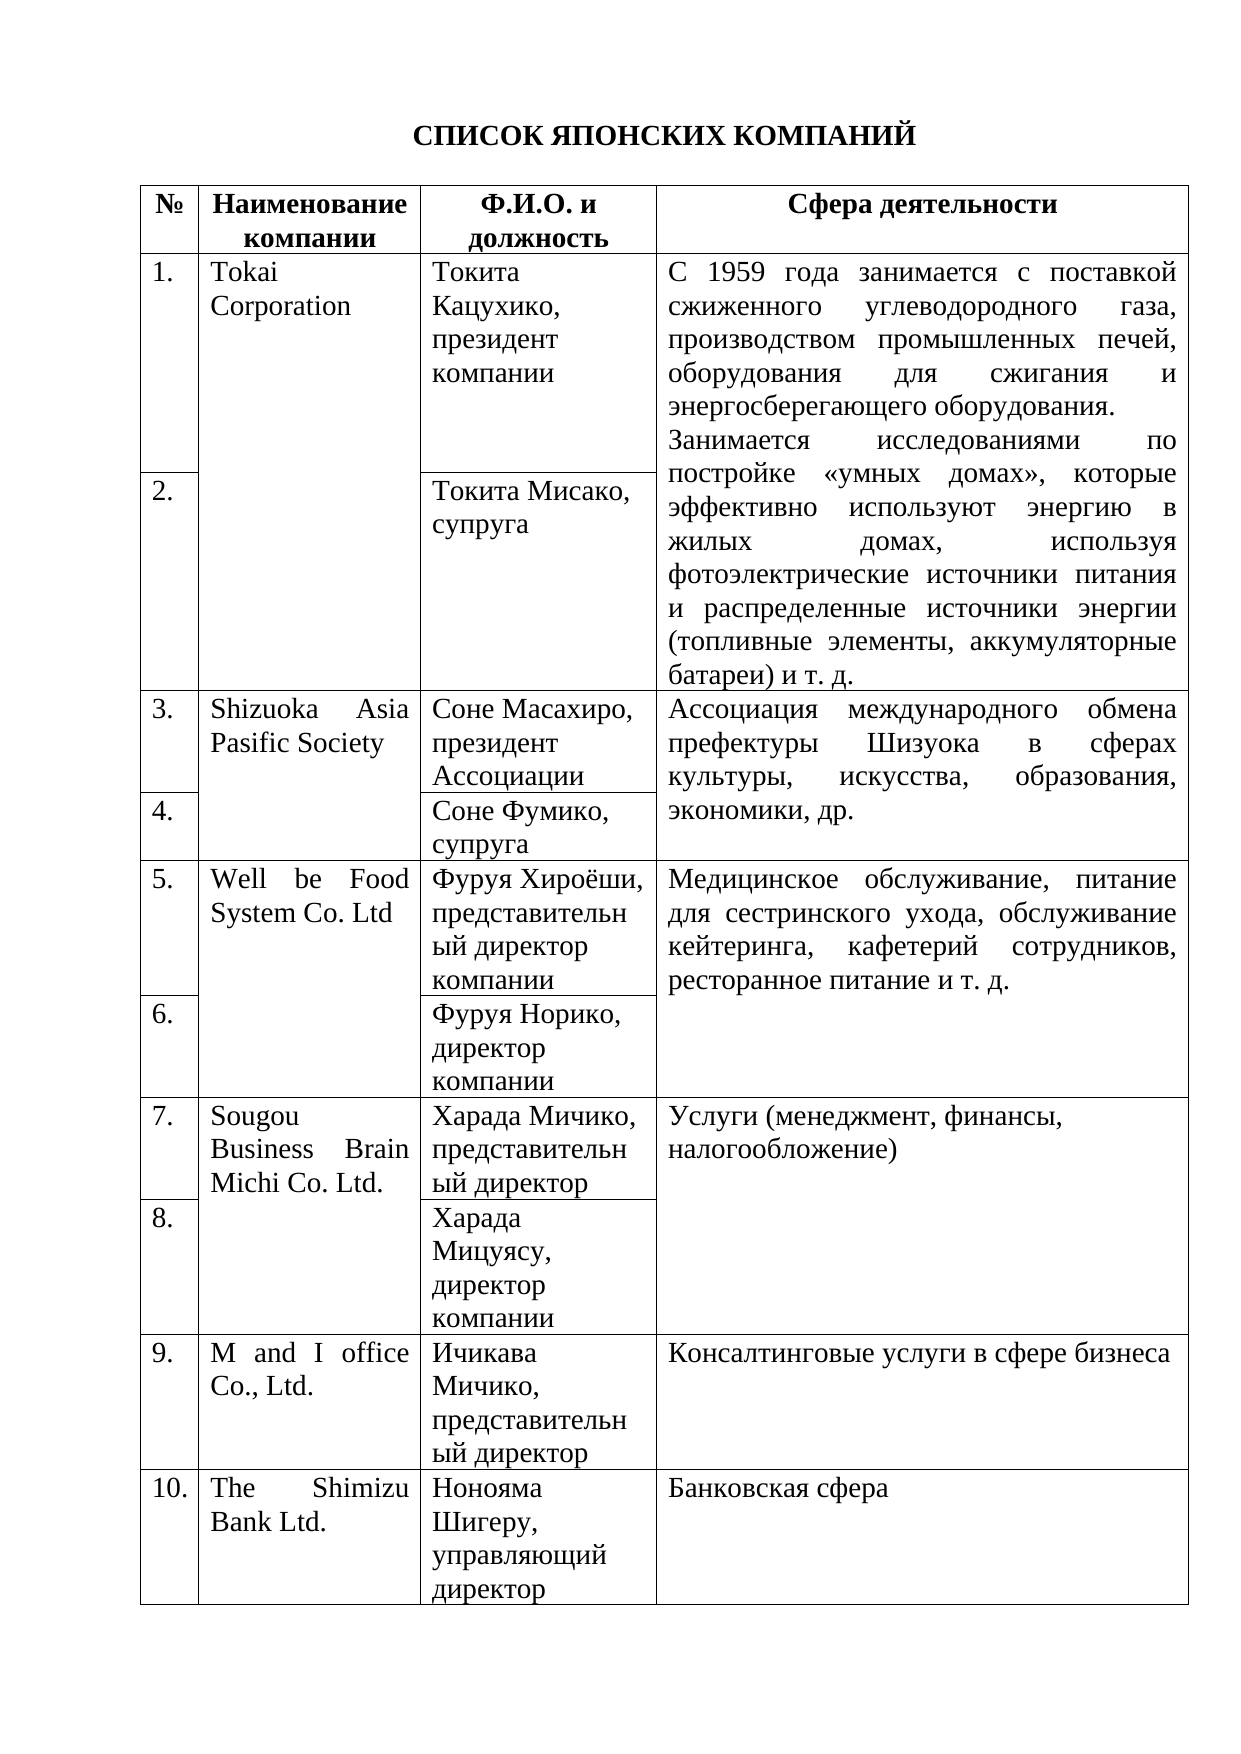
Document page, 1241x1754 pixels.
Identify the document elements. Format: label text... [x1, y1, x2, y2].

table_cell Харада Мичико, представительный директор [421, 1098, 656, 1199]
table_cell Токита Мисако, супруга [421, 473, 656, 690]
table_header Ф.И.О. и должность [421, 186, 656, 253]
table_cell M and I office Co., Ltd. [199, 1335, 420, 1469]
table_cell [141, 254, 198, 472]
table_cell Нонояма Шигеру, управляющий директор [421, 1470, 656, 1604]
table_cell Ассоциация международного обмена префектуры Шизуока в сферах культуры, искусства, образования, экономики, др. [657, 691, 1188, 860]
table_cell [141, 1335, 198, 1469]
table_cell [141, 473, 198, 690]
table_cell [141, 861, 198, 995]
table_header Сфера деятельности [657, 186, 1188, 253]
table_cell The Shimizu Bank Ltd. [199, 1470, 420, 1604]
table_header № [141, 186, 198, 253]
table_cell Sougou Business Brain Michi Co. Ltd. [199, 1098, 420, 1334]
table_cell [141, 1098, 198, 1199]
table_cell [141, 996, 198, 1097]
table_cell [141, 1200, 198, 1334]
table_cell Ичикава Мичико, представительный директор [421, 1335, 656, 1469]
table_cell Well be Food System Co. Ltd [199, 861, 420, 1097]
table_cell Услуги (менеджмент, финансы, налогообложение) [657, 1098, 1188, 1334]
table_cell Харада Мицуясу, директор компании [421, 1200, 656, 1334]
table_cell Медицинское обслуживание, питание для сестринского ухода, обслуживание кейтеринга, кафетерий сотрудников, ресторанное питание и т. д. [657, 861, 1188, 1097]
table_cell Токита Кацухико, президент компании [421, 254, 656, 472]
table_cell [141, 1470, 198, 1604]
table_cell Консалтинговые услуги в сфере бизнеса [657, 1335, 1188, 1469]
table_cell Фуруя Хироёши, представительный директор компании [421, 861, 656, 995]
table_cell Shizuoka Asia Pasific Society [199, 691, 420, 860]
table_cell Банковская сфера [657, 1470, 1188, 1604]
table_cell [141, 691, 198, 792]
text СПИСОК ЯПОНСКИХ КОМПАНИЙ [177, 118, 1152, 152]
table_cell Фуруя Норико, директор компании [421, 996, 656, 1097]
table_cell [141, 793, 198, 860]
table_header Наименование компании [199, 186, 420, 253]
table_cell Tokai Corporation [199, 254, 420, 690]
table_cell Соне Фумико, супруга [421, 793, 656, 860]
table_cell С 1959 года занимается с поставкой сжиженного углеводородного газа, производством промышленных печей, оборудования для сжигания и энергосберегающего оборудования. Занимается исследованиями по постройке «умных домах», которые эффективно используют энергию в жилых домах, используя фотоэлектрические источники питания и распределенные источники энергии (топливные элементы, аккумуляторные батареи) и т. д. [657, 254, 1188, 690]
table_cell Соне Масахиро, президент Ассоциации [421, 691, 656, 792]
